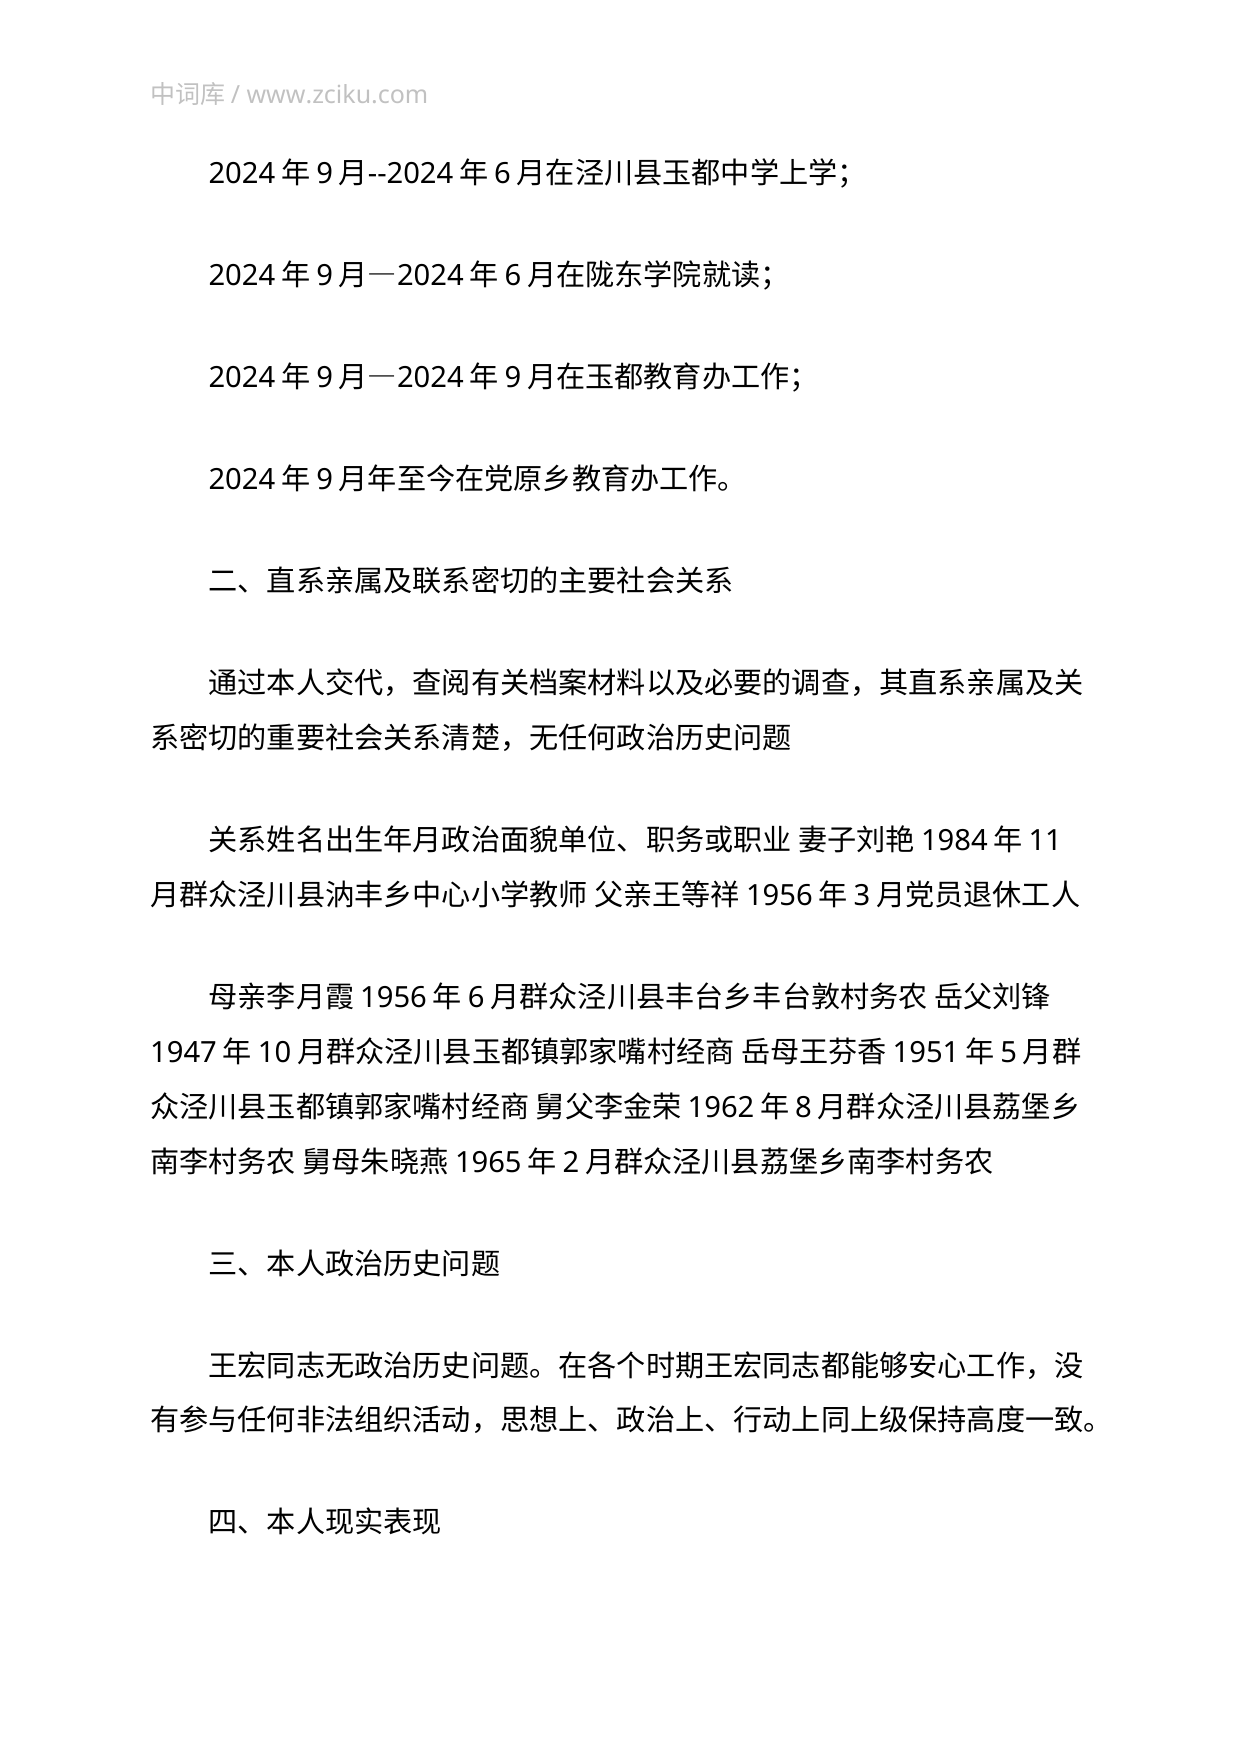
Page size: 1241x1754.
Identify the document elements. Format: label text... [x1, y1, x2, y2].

text 母亲李月霞1956年6月群众泾川县丰台乡丰台敦村务农 岳父刘锋1947年10月群众泾川县玉都镇郭家嘴村经商 岳母王芬香1951年5月群众泾川县玉都镇郭家嘴村经商 舅父李金荣1962年8月群众泾川县荔堡乡南李村务农 舅母朱晓燕 1965年2月群众泾川县荔堡乡南李村务农 [150, 973, 1090, 1181]
text 四、本人现实表现 [150, 1499, 1090, 1541]
text 2024年9月--2024年6月在泾川县玉都中学上学； [150, 150, 1090, 192]
text 二、直系亲属及联系密切的主要社会关系 [150, 558, 1090, 600]
text 通过本人交代，查阅有关档案材料以及必要的调查，其直系亲属及关系密切的重要社会关系清楚，无任何政治历史问题 [150, 660, 1090, 757]
text 2024年9月—2024年6月在陇东学院就读； [150, 252, 1090, 294]
text 关系姓名出生年月政治面貌单位、职务或职业 妻子刘艳1984年11月群众泾川县汭丰乡中心小学教师 父亲王等祥1956年3月党员退休工人 [150, 816, 1090, 914]
text 2024年9月年至今在党原乡教育办工作。 [150, 456, 1090, 498]
text 王宏同志无政治历史问题。在各个时期王宏同志都能够安心工作，没有参与任何非法组织活动，思想上、政治上、行动上同上级保持高度一致。 [150, 1342, 1090, 1439]
text 三、本人政治历史问题 [150, 1240, 1090, 1283]
text 2024年9月—2024年9月在玉都教育办工作； [150, 354, 1090, 396]
